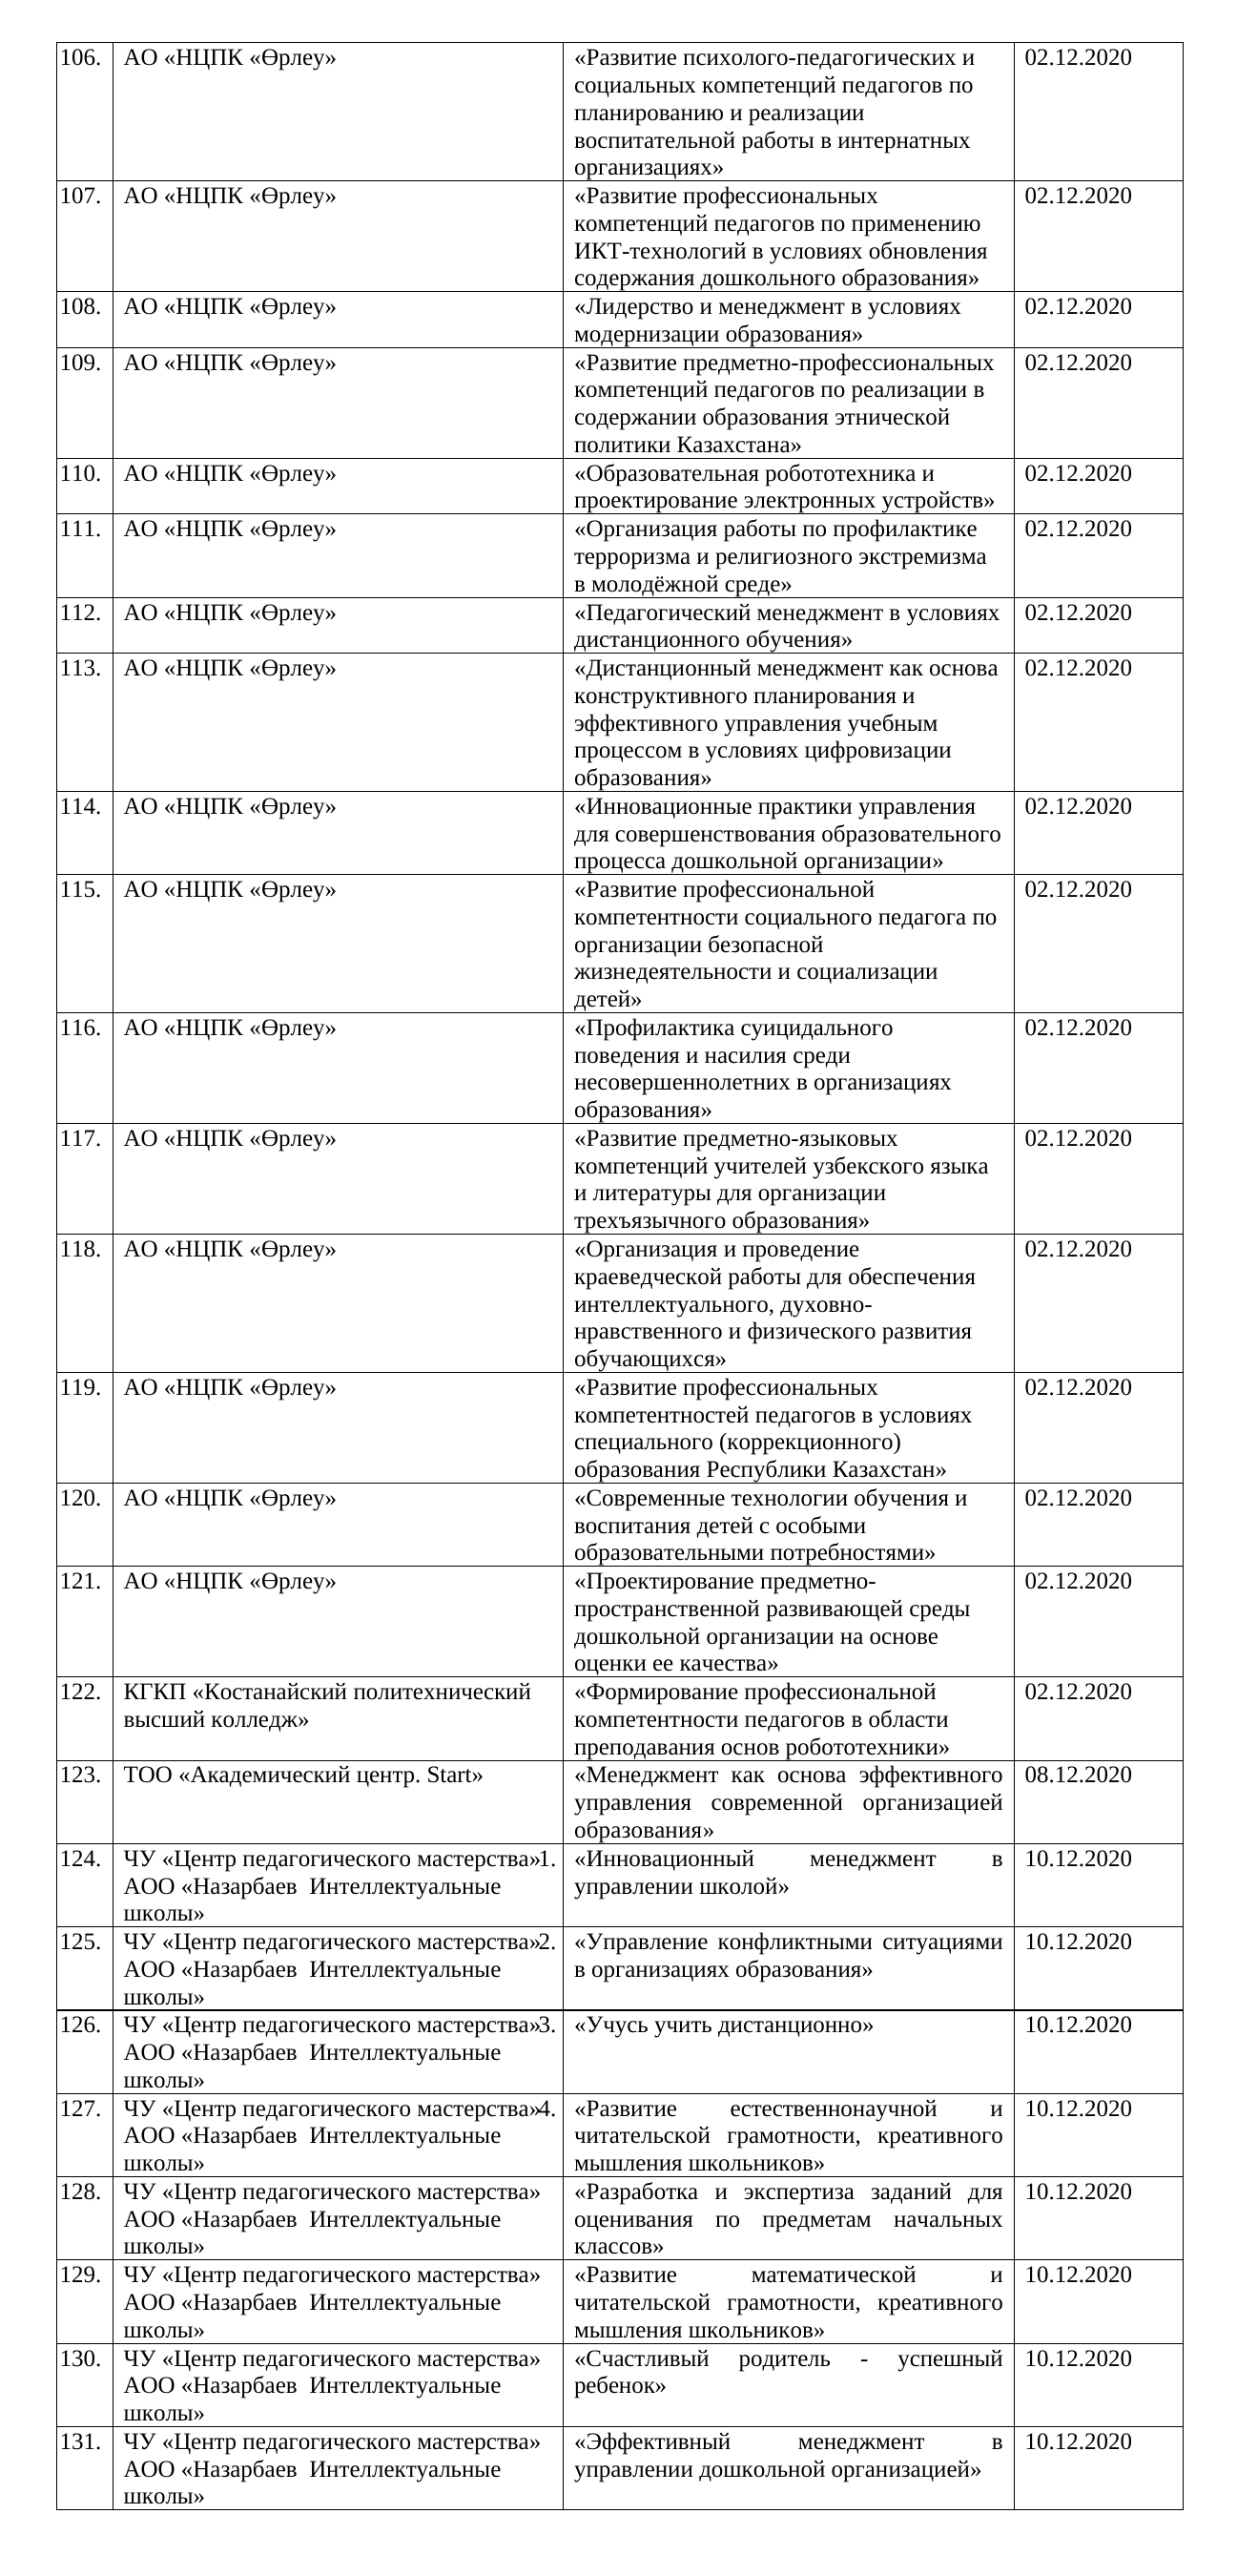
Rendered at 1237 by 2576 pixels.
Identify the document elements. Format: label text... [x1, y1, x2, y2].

table_cell [57, 1761, 113, 1843]
table_cell [57, 2344, 113, 2426]
table_cell ЧУ «Центр педагогического мастерства» АОО «Назарбаев Интеллектуальные школы» [113, 2177, 563, 2259]
table_cell АО «НЦПК «Өрлеу» [113, 459, 563, 513]
table_cell АО «НЦПК «Өрлеу» [113, 348, 563, 458]
table_cell АО «НЦПК «Өрлеу» [113, 1235, 563, 1372]
table_cell АО «НЦПК «Өрлеу» [113, 514, 563, 597]
table_cell [57, 1927, 113, 2009]
table_cell ЧУ «Центр педагогического мастерства» АОО «Назарбаев Интеллектуальные школы» [113, 2011, 563, 2093]
table_cell 08.12.2020 [1015, 1761, 1183, 1843]
table_cell 10.12.2020 [1015, 1844, 1183, 1926]
table_cell «Развитие естественнонаучной и читательской грамотности, креативного мышления школьников» [564, 2094, 1014, 2176]
table_cell 02.12.2020 [1015, 43, 1183, 180]
table_cell 02.12.2020 [1015, 792, 1183, 874]
table_cell АО «НЦПК «Өрлеу» [113, 875, 563, 1012]
table_cell 10.12.2020 [1015, 1927, 1183, 2009]
table_cell «Развитие профессиональной компетентности социального педагога по организации безопасной жизнедеятельности и социализации детей» [564, 875, 1014, 1012]
table_cell АО «НЦПК «Өрлеу» [113, 1013, 563, 1123]
table_cell «Разработка и экспертиза заданий для оценивания по предметам начальных классов» [564, 2177, 1014, 2259]
table_cell «Профилактика суицидального поведения и насилия среди несовершеннолетних в организациях образования» [564, 1013, 1014, 1123]
table_cell 10.12.2020 [1015, 2011, 1183, 2093]
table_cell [113, 2427, 563, 2509]
table_cell 02.12.2020 [1015, 348, 1183, 458]
table_cell [57, 2260, 113, 2343]
table_cell 02.12.2020 [1015, 1124, 1183, 1234]
table_cell «Счастливый родитель - успешный ребенок» [564, 2344, 1014, 2426]
table_cell 02.12.2020 [1015, 1373, 1183, 1483]
table_cell [57, 598, 113, 653]
table_cell «Развитие профессиональных компетенций педагогов по применению ИКТ-технологий в условиях обновления содержания дошкольного образования» [564, 181, 1014, 291]
table_cell АО «НЦПК «Өрлеу» [113, 1373, 563, 1483]
table_cell [57, 1124, 113, 1234]
table_cell 02.12.2020 [1015, 654, 1183, 791]
table_cell «Развитие психолого-педагогических и социальных компетенций педагогов по планированию и реализации воспитательной работы в интернатных организациях» [564, 43, 1014, 180]
table_cell АО «НЦПК «Өрлеу» [113, 181, 563, 291]
table_cell 02.12.2020 [1015, 1013, 1183, 1123]
table_cell [57, 875, 113, 1012]
table_cell АО «НЦПК «Өрлеу» [113, 1484, 563, 1566]
table_cell «Формирование профессиональной компетентности педагогов в области преподавания основ робототехники» [564, 1677, 1014, 1759]
table_cell 10.12.2020 [1015, 2427, 1183, 2509]
table_cell «Современные технологии обучения и воспитания детей с особыми образовательными потребностями» [564, 1484, 1014, 1566]
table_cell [113, 2344, 563, 2426]
table_cell «Учусь учить дистанционно» [564, 2011, 1014, 2093]
table_cell «Проектирование предметно-пространственной развивающей среды дошкольной организации на основе оценки ее качества» [564, 1567, 1014, 1676]
table_cell 10.12.2020 [1015, 2094, 1183, 2176]
table_cell «Инновационный менеджмент в управлении школой» [564, 1844, 1014, 1926]
table_cell [57, 1484, 113, 1566]
table_cell АО «НЦПК «Өрлеу» [113, 1567, 563, 1676]
table_cell АО «НЦПК «Өрлеу» [113, 598, 563, 653]
table_cell 10.12.2020 [1015, 2344, 1183, 2426]
table_cell [57, 1235, 113, 1372]
table_cell 02.12.2020 [1015, 598, 1183, 653]
table_cell [57, 43, 113, 180]
table_cell [57, 1567, 113, 1676]
table_cell ТОО «Академический центр. Start» [113, 1761, 563, 1843]
table_cell [57, 2011, 113, 2093]
table_cell 02.12.2020 [1015, 875, 1183, 1012]
table_cell «Развитие профессиональных компетентностей педагогов в условиях специального (коррекционного) образования Республики Казахстан» [564, 1373, 1014, 1483]
table_cell [57, 514, 113, 597]
table_cell [57, 1844, 113, 1926]
table_cell КГКП «Костанайский политехнический высший колледж» [113, 1677, 563, 1759]
table_cell «Лидерство и менеджмент в условиях модернизации образования» [564, 292, 1014, 347]
table_cell 02.12.2020 [1015, 1567, 1183, 1676]
table_cell «Дистанционный менеджмент как основа конструктивного планирования и эффективного управления учебным процессом в условиях цифровизации образования» [564, 654, 1014, 791]
table_cell [57, 792, 113, 874]
table_cell АО «НЦПК «Өрлеу» [113, 792, 563, 874]
table_cell [57, 1373, 113, 1483]
table_cell «Развитие математической и читательской грамотности, креативного мышления школьников» [564, 2260, 1014, 2343]
table_cell 02.12.2020 [1015, 292, 1183, 347]
table_cell [57, 2094, 113, 2176]
table_cell 02.12.2020 [1015, 514, 1183, 597]
table_cell [57, 292, 113, 347]
table_cell «Организация работы по профилактике терроризма и религиозного экстремизма в молодёжной среде» [564, 514, 1014, 597]
table_cell [57, 1013, 113, 1123]
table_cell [113, 2260, 563, 2343]
table_cell [57, 348, 113, 458]
table_cell «Организация и проведение краеведческой работы для обеспечения интеллектуального, духовно-нравственного и физического развития обучающихся» [564, 1235, 1014, 1372]
table_cell [57, 1677, 113, 1759]
table_cell «Инновационные практики управления для совершенствования образовательного процесса дошкольной организации» [564, 792, 1014, 874]
table_cell 02.12.2020 [1015, 459, 1183, 513]
table_cell [57, 2177, 113, 2259]
table_cell 10.12.2020 [1015, 2177, 1183, 2259]
table_cell «Развитие предметно-профессиональных компетенций педагогов по реализации в содержании образования этнической политики Казахстана» [564, 348, 1014, 458]
table_cell «Менеджмент как основа эффективного управления современной организацией образования» [564, 1761, 1014, 1843]
table_cell АО «НЦПК «Өрлеу» [113, 292, 563, 347]
table_cell «Педагогический менеджмент в условиях дистанционного обучения» [564, 598, 1014, 653]
table_cell [57, 654, 113, 791]
table_cell АО «НЦПК «Өрлеу» [113, 43, 563, 180]
table_cell [57, 459, 113, 513]
table_cell ЧУ «Центр педагогического мастерства» АОО «Назарбаев Интеллектуальные школы» [113, 1844, 563, 1926]
table_cell 02.12.2020 [1015, 1484, 1183, 1566]
table_cell АО «НЦПК «Өрлеу» [113, 1124, 563, 1234]
table_cell [57, 2427, 113, 2509]
table_cell ЧУ «Центр педагогического мастерства» АОО «Назарбаев Интеллектуальные школы» [113, 1927, 563, 2009]
table_cell «Развитие предметно-языковых компетенций учителей узбекского языка и литературы для организации трехъязычного образования» [564, 1124, 1014, 1234]
table_cell ЧУ «Центр педагогического мастерства» АОО «Назарбаев Интеллектуальные школы» [113, 2094, 563, 2176]
table_cell АО «НЦПК «Өрлеу» [113, 654, 563, 791]
table_cell «Образовательная робототехника и проектирование электронных устройств» [564, 459, 1014, 513]
table_cell [57, 181, 113, 291]
table_cell «Эффективный менеджмент в управлении дошкольной организацией» [564, 2427, 1014, 2509]
table_cell 02.12.2020 [1015, 1677, 1183, 1759]
table_cell 10.12.2020 [1015, 2260, 1183, 2343]
table_cell «Управление конфликтными ситуациями в организациях образования» [564, 1927, 1014, 2009]
table_cell 02.12.2020 [1015, 181, 1183, 291]
table_cell 02.12.2020 [1015, 1235, 1183, 1372]
